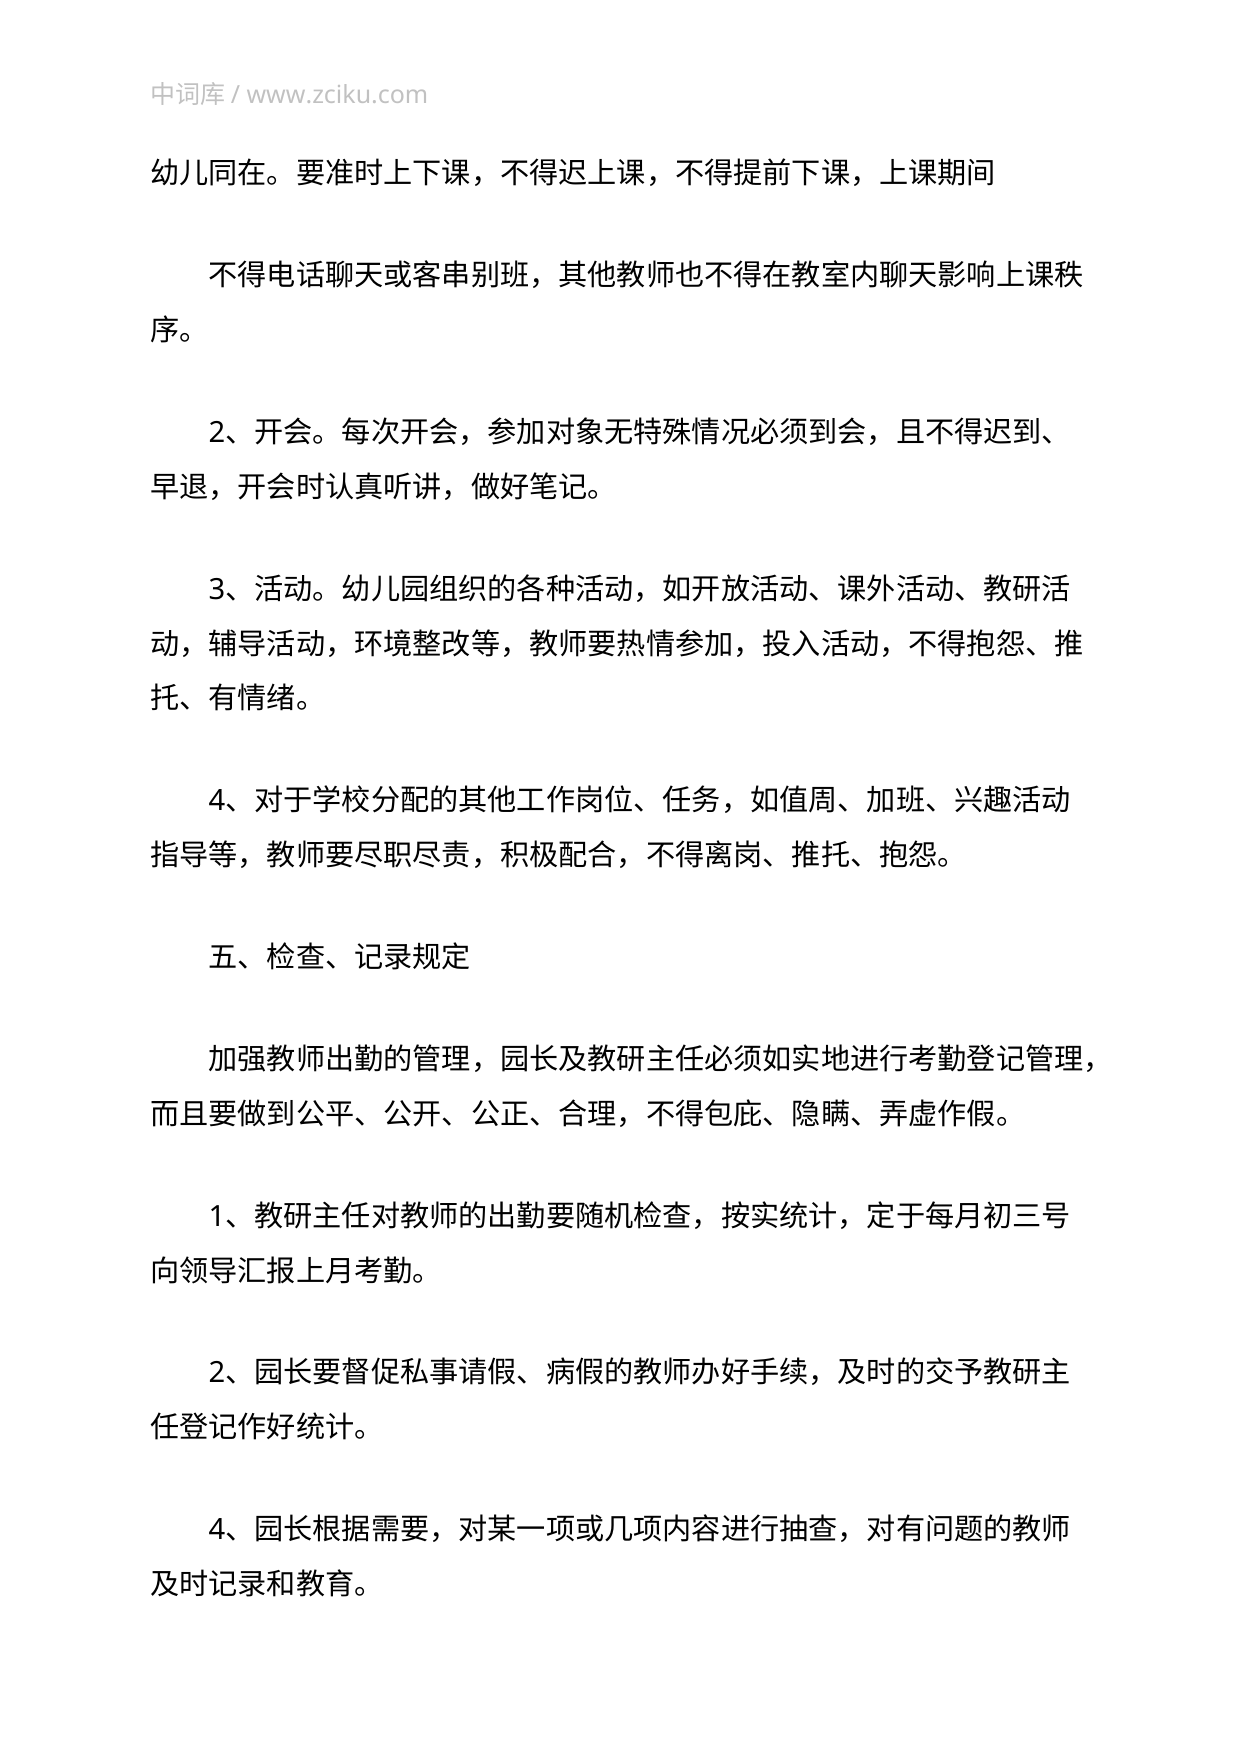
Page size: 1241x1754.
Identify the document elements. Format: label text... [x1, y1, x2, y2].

text 4、对于学校分配的其他工作岗位、任务，如值周、加班、兴趣活动指导等，教师要尽职尽责，积极配合，不得离岗、推托、抱怨。 [150, 777, 1090, 874]
text 2、园长要督促私事请假、病假的教师办好手续，及时的交予教研主任登记作好统计。 [150, 1349, 1090, 1446]
text 2、开会。每次开会，参加对象无特殊情况必须到会，且不得迟到、早退，开会时认真听讲，做好笔记。 [150, 408, 1090, 506]
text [150, 150, 1090, 192]
text 五、检查、记录规定 [150, 934, 1090, 976]
text 4、园长根据需要，对某一项或几项内容进行抽查，对有问题的教师及时记录和教育。 [150, 1506, 1090, 1603]
text 不得电话聊天或客串别班，其他教师也不得在教室内聊天影响上课秩序。 [150, 252, 1090, 349]
text 3、活动。幼儿园组织的各种活动，如开放活动、课外活动、教研活动，辅导活动，环境整改等，教师要热情参加，投入活动，不得抱怨、推托、有情绪。 [150, 565, 1090, 717]
text 加强教师出勤的管理，园长及教研主任必须如实地进行考勤登记管理，而且要做到公平、公开、公正、合理，不得包庇、隐瞒、弄虚作假。 [150, 1035, 1090, 1133]
text 1、教研主任对教师的出勤要随机检查，按实统计，定于每月初三号向领导汇报上月考勤。 [150, 1192, 1090, 1289]
